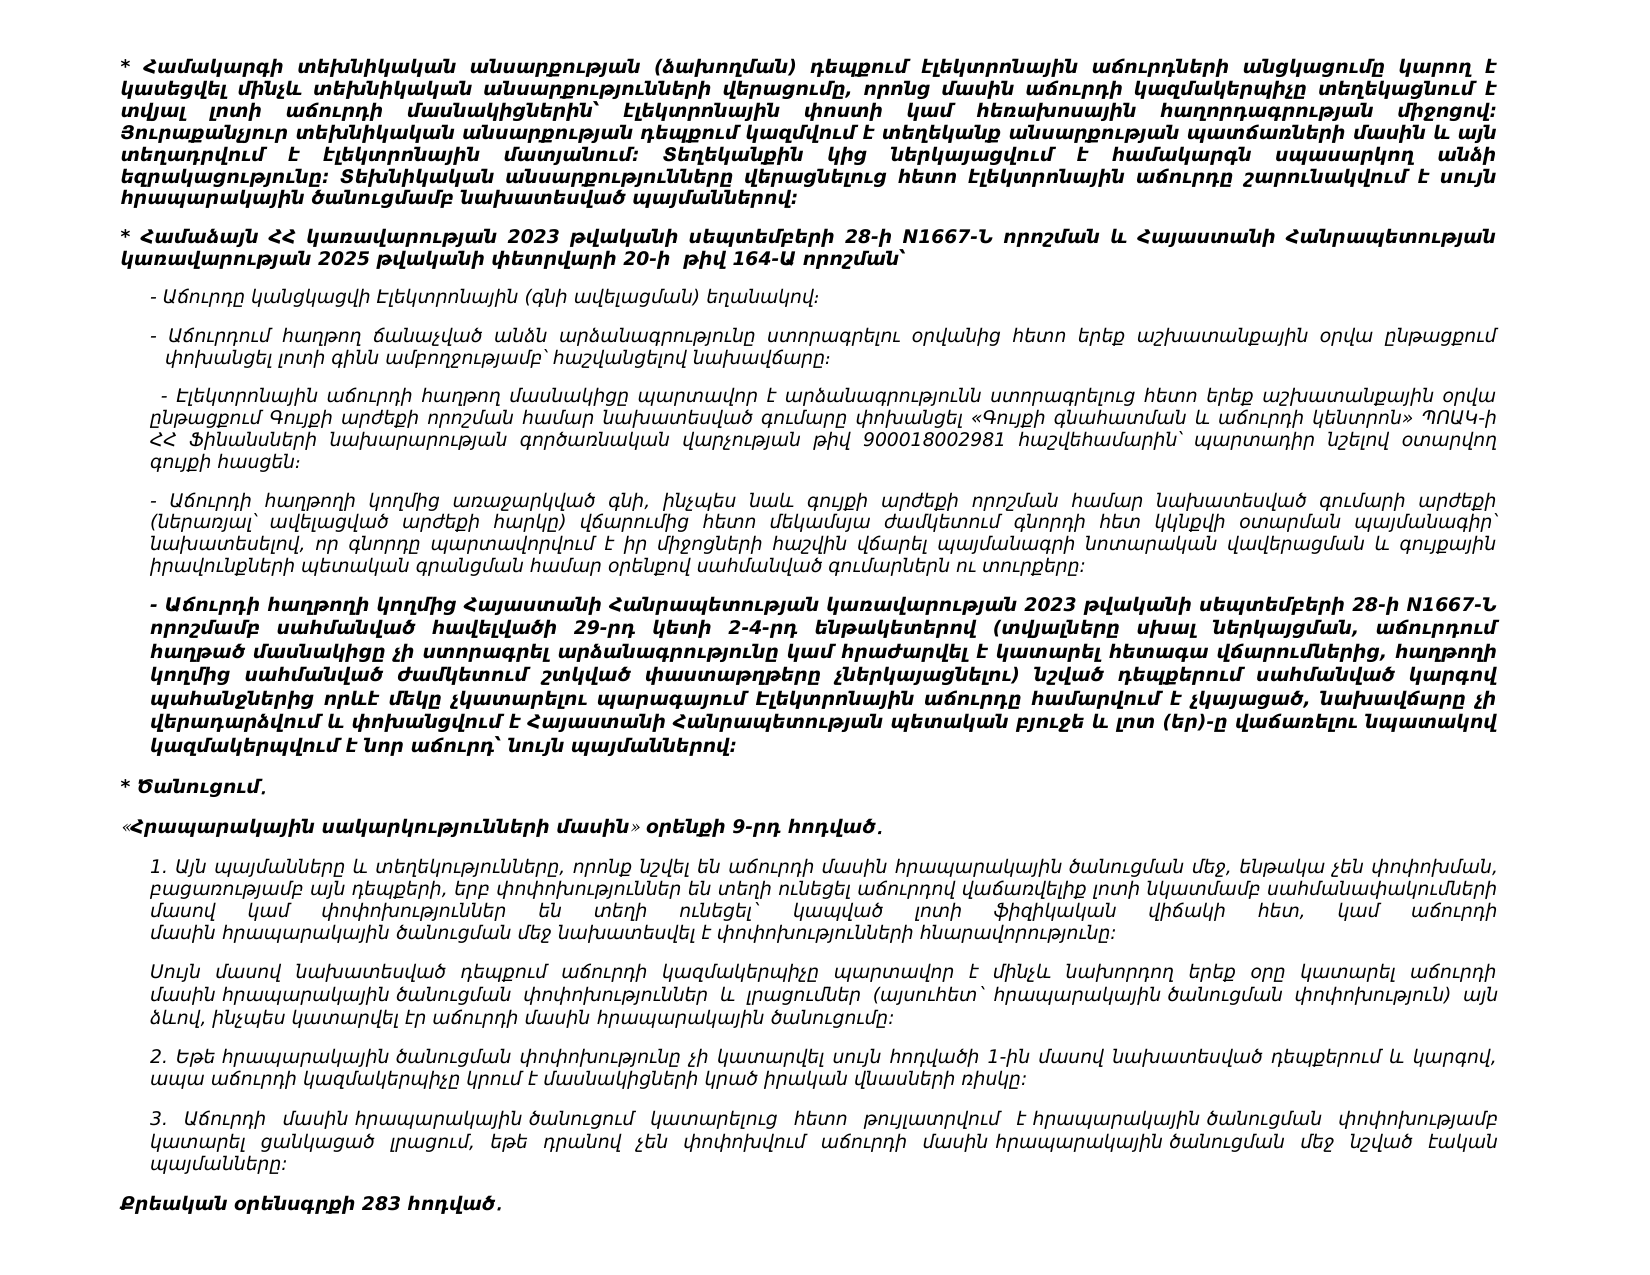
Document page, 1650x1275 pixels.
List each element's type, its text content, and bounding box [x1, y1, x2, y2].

text - Աճուրդի հաղթողի կողմից Հայաստանի Հանրապետության կառավարության 2023 թվականի սեպտեմբերի 28-ի N1667-Ն որոշմամբ սահմանված հավելվածի 29-րդ կետի 2-4-րդ ենթակետերով (տվյալները սխալ ներկայցման, աճուրդում հաղթած մասնակիցը չի ստորագրել արձանագրությունը կամ հրաժարվել է կատարել հետագա վճարումներից, հաղթողի կողմից սահմանված ժամկետում շտկված փաստաթղթերը չներկայացնելու) նշված դեպքերում սահմանված կարգով պահանջներից որևէ մեկը չկատարելու պարագայում Էլեկտրոնային աճուրդը համարվում է չկայացած, նախավճարը չի վերադարձվում և փոխանցվում է Հայաստանի Հանրապետության պետական բյուջե և լոտ (եր)-ը վաճառելու նպատակով կազմակերպվում է նոր աճուրդ՝ նույն պայմաններով։ [150, 594, 1500, 757]
text - Աճուրդում հաղթող ճանաչված անձն արձանագրությունը ստորագրելու օրվանից հետո երեք աշխատանքային օրվա ընթացքում փոխանցել լոտի գինն ամբողջությամբ՝ հաշվանցելով նախավճարը։ [150, 325, 1500, 369]
text - Աճուրդը կանցկացվի Էլեկտրոնային (գնի ավելացման) եղանակով։ [150, 286, 1500, 308]
text * Համաձայն ՀՀ կառավարության 2023 թվականի սեպտեմբերի 28-ի N1667-Ն որոշման և Հայաստանի Հանրապետության կառավարության 2025 թվականի փետրվարի 20-ի թիվ 164-Ա որոշման՝ [120, 226, 1500, 270]
text Սույն մասով նախատեսված դեպքում աճուրդի կազմակերպիչը պարտավոր է մինչև նախորդող երեք օրը կատարել աճուրդի մասին հրապարակային ծանուցման փոփոխություններ և լրացումներ (այսուհետ` հրապարակային ծանուցման փոփոխություն) այն ձևով, ինչպես կատարվել էր աճուրդի մասին հրապարակային ծանուցումը: [150, 961, 1500, 1029]
text Քրեական օրենսգրքի 283 հոդված․ [120, 1191, 1500, 1214]
text Հրապարակային սակարկությունների մասին օրենքի 9-րդ հոդված․ [120, 815, 1500, 838]
text 2. Եթե հրապարակային ծանուցման փոփոխությունը չի կատարվել սույն հոդվածի 1-ին մասով նախատեսված դեպքերում և կարգով, ապա աճուրդի կազմակերպիչը կրում է մասնակիցների կրած իրական վնասների ռիսկը: [150, 1045, 1500, 1090]
text - Աճուրդի հաղթողի կողմից առաջարկված գնի, ինչպես նաև գույքի արժեքի որոշման համար նախատեսված գումարի արժեքի (ներառյալ՝ ավելացված արժեքի հարկը) վճարումից հետո մեկամսյա ժամկետում գնորդի հետ կկնքվի օտարման պայմանագիր՝ նախատեսելով, որ գնորդը պարտավորվում է իր միջոցների հաշվին վճարել պայմանագրի նոտարական վավերացման և գույքային իրավունքների պետական գրանցման համար օրենքով սահմանված գումարներն ու տուրքերը: [150, 489, 1500, 577]
text 1. Այն պայմանները և տեղեկությունները, որոնք նշվել են աճուրդի մասին հրապարակային ծանուցման մեջ, ենթակա չեն փոփոխման, բացառությամբ այն դեպքերի, երբ փոփոխություններ են տեղի ունեցել աճուրդով վաճառվելիք լոտի նկատմամբ սահմանափակումների մասով կամ փոփոխություններ են տեղի ունեցել` կապված լոտի ֆիզիկական վիճակի հետ, կամ աճուրդի մասին հրապարակային ծանուցման մեջ նախատեսվել է փոփոխությունների հնարավորությունը: [150, 855, 1500, 944]
text 3. Աճուրդի մասին հրապարակային ծանուցում կատարելուց հետո թույլատրվում է հրապարակային ծանուցման փոփոխությամբ կատարել ցանկացած լրացում, եթե դրանով չեն փոփոխվում աճուրդի մասին հրապարակային ծանուցման մեջ նշված էական պայմանները: [150, 1107, 1500, 1174]
text - Էլեկտրոնային աճուրդի հաղթող մասնակիցը պարտավոր է արձանագրությունն ստորագրելուց հետո երեք աշխատանքային օրվա ընթացքում Գույքի արժեքի որոշման համար նախատեսված գումարը փոխանցել «Գույքի գնահատման և աճուրդի կենտրոն» ՊՈԱԿ-ի ՀՀ Ֆինանսների նախարարության գործառնական վարչության թիվ 900018002981 հաշվեհամարին՝ պարտադիր նշելով օտարվող գույքի հասցեն։ [135, 385, 1500, 473]
text * Ծանուցում․ [120, 775, 1500, 798]
text * Համակարգի տեխնիկական անսարքության (ձախողման) դեպքում էլեկտրոնային աճուրդների անցկացումը կարող է կասեցվել մինչև տեխնիկական անսարքությունների վերացումը, որոնց մասին աճուրդի կազմակերպիչը տեղեկացնում է տվյալ լոտի աճուրդի մասնակիցներին՝ էլեկտրոնային փոստի կամ հեռախոսային հաղորդագրության միջոցով։ Յուրաքանչյուր տեխնիկական անսարքության դեպքում կազմվում է տեղեկանք անսարքության պատճառների մասին և այն տեղադրվում է էլեկտրոնային մատյանում։ Տեղեկանքին կից ներկայացվում է համակարգն սպասարկող անձի եզրակացությունը։ Տեխնիկական անսարքությունները վերացնելուց հետո էլեկտրոնային աճուրդը շարունակվում է սույն հրապարակային ծանուցմամբ նախատեսված պայմաններով։ [120, 56, 1500, 209]
